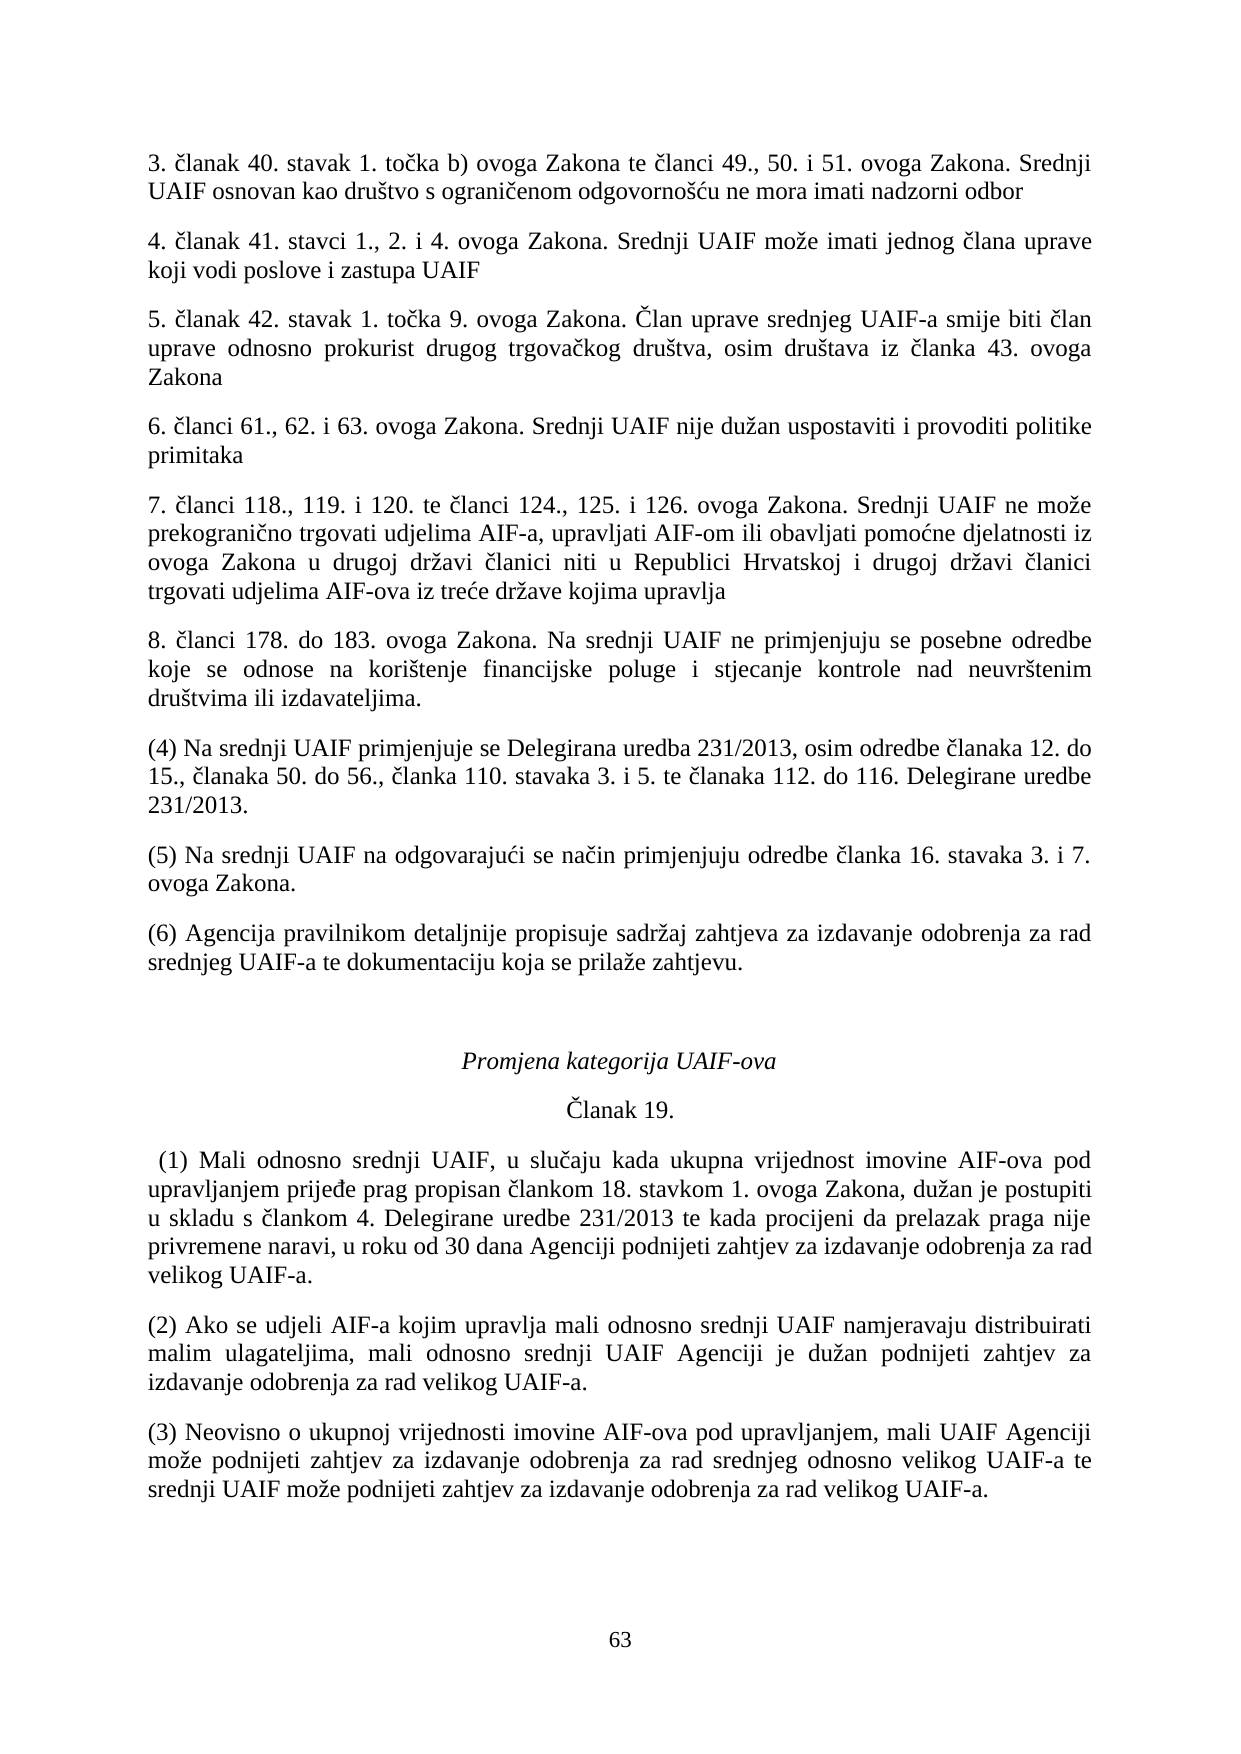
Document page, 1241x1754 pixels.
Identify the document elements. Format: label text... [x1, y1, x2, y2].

text Članak 19. [148, 1096, 1093, 1124]
text (5) Na srednji UAIF na odgovarajući se način primjenjuju odredbe članka 16. stavaka 3. i 7. ovoga Zakona. [148, 840, 1093, 897]
text 7. članci 118., 119. i 120. te članci 124., 125. i 126. ovoga Zakona. Srednji UAIF ne može prekogranično trgovati udjelima AIF-a, upravljati AIF-om ili obavljati pomoćne djelatnosti iz ovoga Zakona u drugoj državi članici niti u Republici Hrvatskoj i drugoj državi članici trgovati udjelima AIF-ova iz treće države kojima upravlja [148, 490, 1093, 605]
text (2) Ako se udjeli AIF-a kojim upravlja mali odnosno srednji UAIF namjeravaju distribuirati malim ulagateljima, mali odnosno srednji UAIF Agenciji je dužan podnijeti zahtjev za izdavanje odobrenja za rad velikog UAIF-a. [148, 1310, 1093, 1396]
text (6) Agencija pravilnikom detaljnije propisuje sadržaj zahtjeva za izdavanje odobrenja za rad srednjeg UAIF-a te dokumentaciju koja se prilaže zahtjevu. [148, 918, 1093, 976]
text 3. članak 40. stavak 1. točka b) ovoga Zakona te članci 49., 50. i 51. ovoga Zakona. Srednji UAIF osnovan kao društvo s ograničenom odgovornošću ne mora imati nadzorni odbor [148, 148, 1093, 205]
text 4. članak 41. stavci 1., 2. i 4. ovoga Zakona. Srednji UAIF može imati jednog člana uprave koji vodi poslove i zastupa UAIF [148, 226, 1093, 283]
text (1) Mali odnosno srednji UAIF, u slučaju kada ukupna vrijednost imovine AIF-ova pod upravljanjem prijeđe prag propisan člankom 18. stavkom 1. ovoga Zakona, dužan je postupiti u skladu s člankom 4. Delegirane uredbe 231/2013 te kada procijeni da prelazak praga nije privremene naravi, u roku od 30 dana Agenciji podnijeti zahtjev za izdavanje odobrenja za rad velikog UAIF-a. [148, 1145, 1093, 1289]
text Promjena kategorija UAIF-ova [148, 1046, 1093, 1075]
text (4) Na srednji UAIF primjenjuje se Delegirana uredba 231/2013, osim odredbe članaka 12. do 15., članaka 50. do 56., članka 110. stavaka 3. i 5. te članaka 112. do 116. Delegirane uredbe 231/2013. [148, 733, 1093, 819]
text (3) Neovisno o ukupnoj vrijednosti imovine AIF-ova pod upravljanjem, mali UAIF Agenciji može podnijeti zahtjev za izdavanje odobrenja za rad srednjeg odnosno velikog UAIF-a te srednji UAIF može podnijeti zahtjev za izdavanje odobrenja za rad velikog UAIF-a. [148, 1417, 1093, 1503]
text 6. članci 61., 62. i 63. ovoga Zakona. Srednji UAIF nije dužan uspostaviti i provoditi politike primitaka [148, 411, 1093, 469]
text 5. članak 42. stavak 1. točka 9. ovoga Zakona. Član uprave srednjeg UAIF-a smije biti član uprave odnosno prokurist drugog trgovačkog društva, osim društava iz članka 43. ovoga Zakona [148, 304, 1093, 391]
text 8. članci 178. do 183. ovoga Zakona. Na srednji UAIF ne primjenjuju se posebne odredbe koje se odnose na korištenje financijske poluge i stjecanje kontrole nad neuvrštenim društvima ili izdavateljima. [148, 626, 1093, 712]
